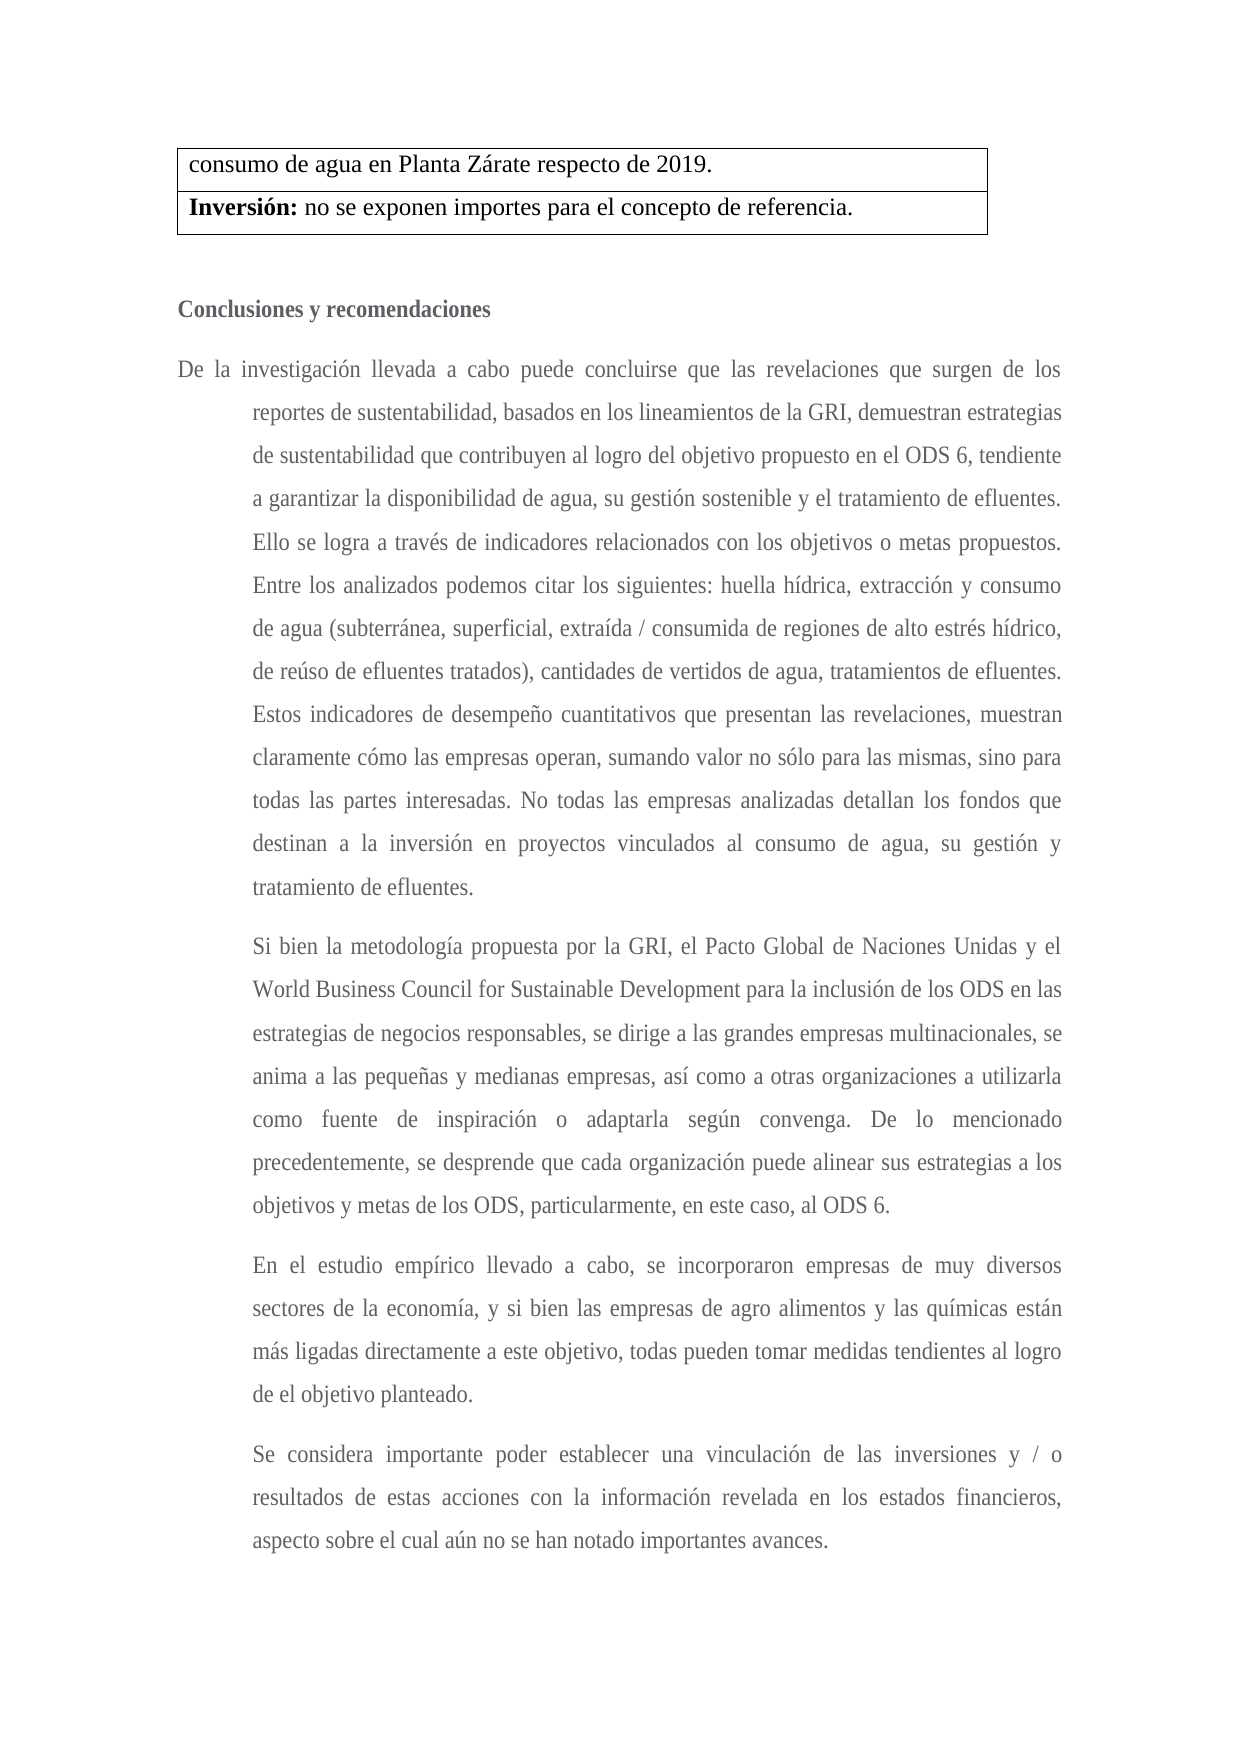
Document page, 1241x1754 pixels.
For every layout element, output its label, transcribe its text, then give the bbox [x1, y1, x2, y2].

text De la investigación llevada a cabo puede concluirse que las revelaciones que surgen de los reportes de sustentabilidad, basados en los lineamientos de la GRI, demuestran estrategias de sustentabilidad que contribuyen al logro del objetivo propuesto en el ODS 6, tendiente a garantizar la disponibilidad de agua, su gestión sostenible y el tratamiento de efluentes. Ello se logra a través de indicadores relacionados con los objetivos o metas propuestos. Entre los analizados podemos citar los siguientes: huella hídrica, extracción y consumo de agua (subterránea, superficial, extraída / consumida de regiones de alto estrés hídrico, de reúso de efluentes tratados), cantidades de vertidos de agua, tratamientos de efluentes. Estos indicadores de desempeño cuantitativos que presentan las revelaciones, muestran claramente cómo las empresas operan, sumando valor no sólo para las mismas, sino para todas las partes interesadas. No todas las empresas analizadas detallan los fondos que destinan a la inversión en proyectos vinculados al consumo de agua, su gestión y tratamiento de efluentes. [177, 354, 1063, 900]
text Si bien la metodología propuesta por la GRI, el Pacto Global de Naciones Unidas y el World Business Council for Sustainable Development para la inclusión de los ODS en las estrategias de negocios responsables, se dirige a las grandes empresas multinacionales, se anima a las pequeñas y medianas empresas, así como a otras organizaciones a utilizarla como fuente de inspiración o adaptarla según convenga. De lo mencionado precedentemente, se desprende que cada organización puede alinear sus estrategias a los objetivos y metas de los ODS, particularmente, en este caso, al ODS 6. [177, 931, 1063, 1219]
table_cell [178, 149, 987, 191]
text Se considera importante poder establecer una vinculación de las inversiones y / o resultados de estas acciones con la información revelada en los estados financieros, aspecto sobre el cual aún no se han notado importantes avances. [177, 1439, 1063, 1554]
text Conclusiones y recomendaciones [177, 294, 1063, 323]
table_cell Inversión: no se exponen importes para el concepto de referencia. [178, 192, 987, 233]
text En el estudio empírico llevado a cabo, se incorporaron empresas de muy diversos sectores de la economía, y si bien las empresas de agro alimentos y las químicas están más ligadas directamente a este objetivo, todas pueden tomar medidas tendientes al logro de el objetivo planteado. [177, 1250, 1063, 1408]
